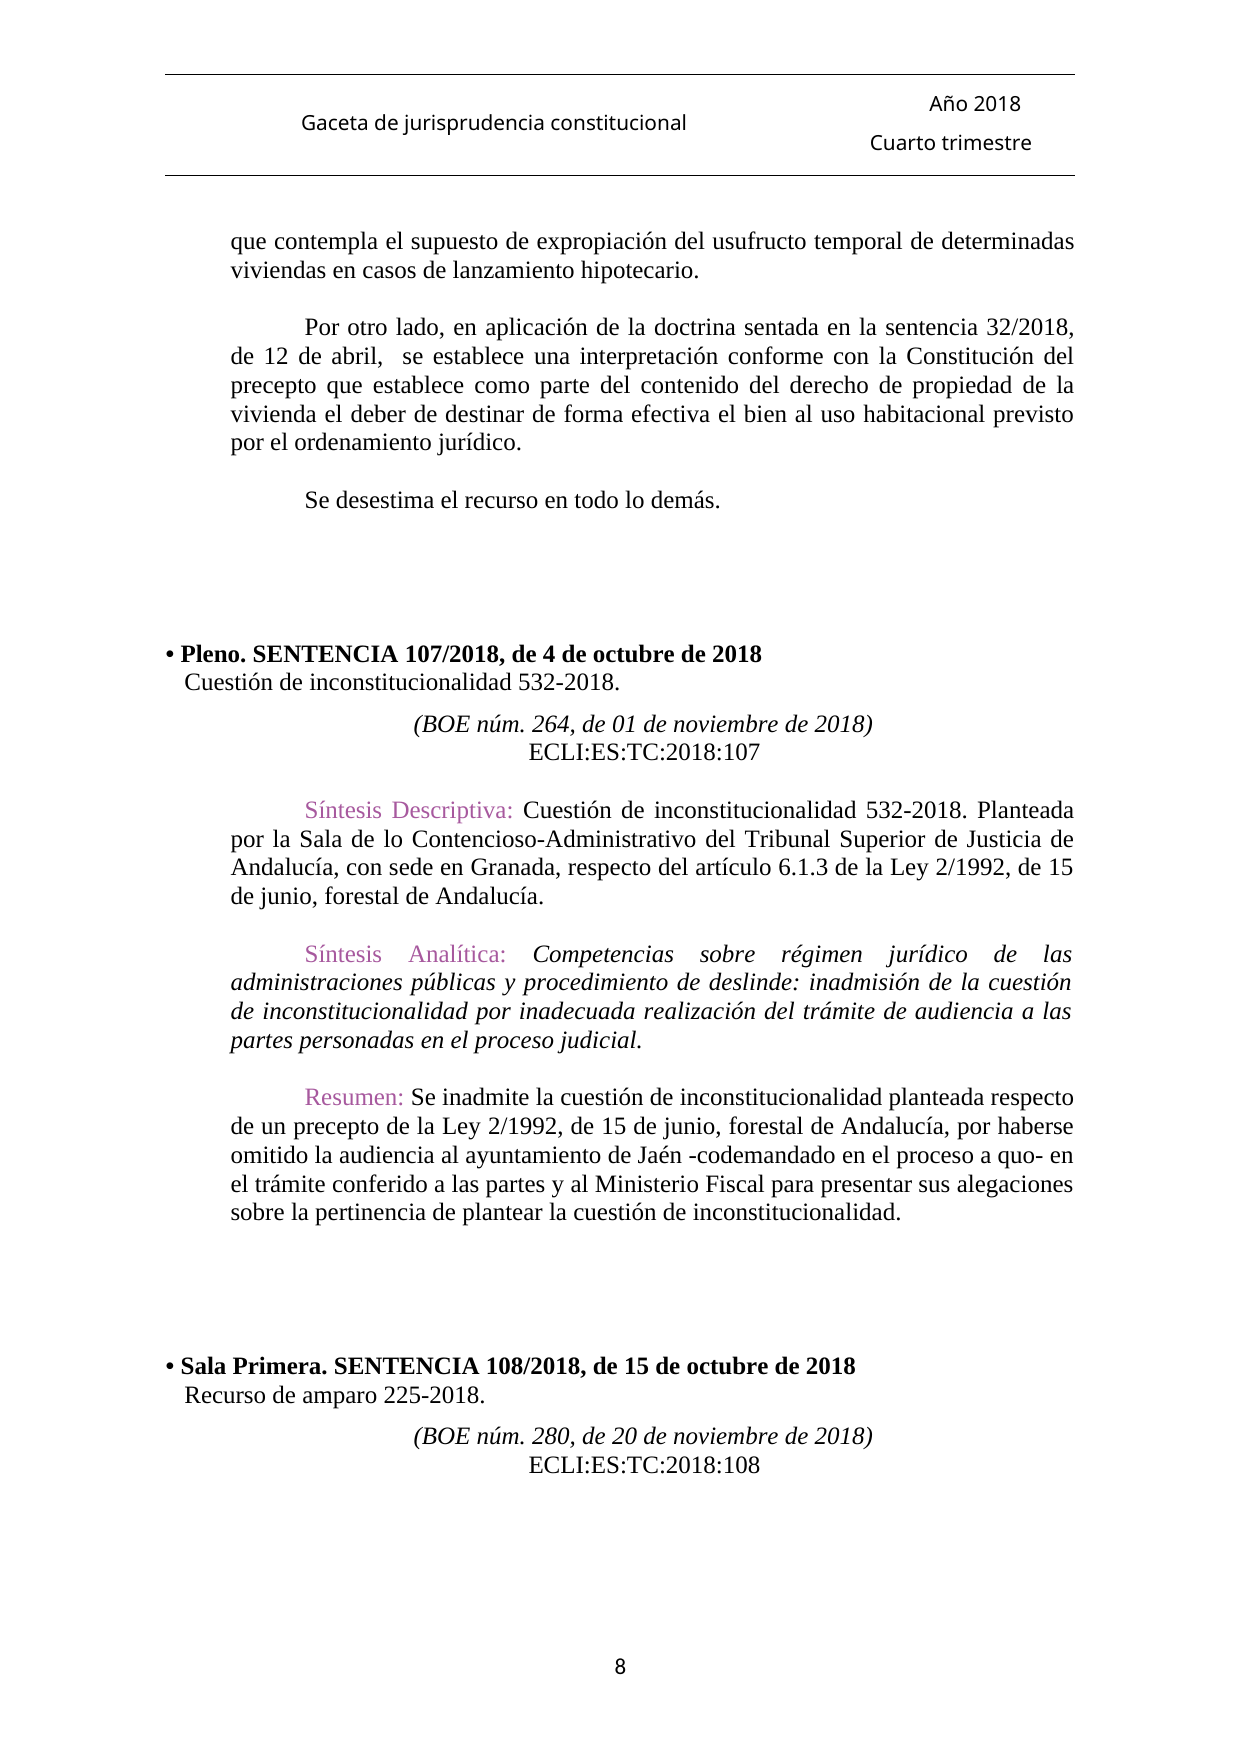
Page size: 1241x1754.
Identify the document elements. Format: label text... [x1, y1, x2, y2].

text Se desestima el recurso en todo lo demás. [230, 485, 1075, 514]
text ECLI:ES:TC:2018:107 [165, 737, 1075, 766]
text Síntesis Analítica: Competencias sobre régimen jurídico de las administraciones públicas y procedimiento de deslinde: inadmisión de la cuestión de inconstitucionalidad por inadecuada realización del trámite de audiencia a las partes personadas en el proceso judicial. [230, 939, 1075, 1054]
text ECLI:ES:TC:2018:108 [165, 1450, 1075, 1479]
text • Pleno. SENTENCIA 107/2018, de 4 de octubre de 2018 [165, 639, 1075, 667]
text Síntesis Descriptiva: Cuestión de inconstitucionalidad 532-2018. Planteada por la Sala de lo Contencioso-Administrativo del Tribunal Superior de Justicia de Andalucía, con sede en Granada, respecto del artículo 6.1.3 de la Ley 2/1992, de 15 de junio, forestal de Andalucía. [230, 795, 1075, 910]
text Por otro lado, en aplicación de la doctrina sentada en la sentencia 32/2018, de 12 de abril, se establece una interpretación conforme con la Constitución del precepto que establece como parte del contenido del derecho de propiedad de la vivienda el deber de destinar de forma efectiva el bien al uso habitacional previsto por el ordenamiento jurídico. [230, 312, 1075, 456]
text • Sala Primera. SENTENCIA 108/2018, de 15 de octubre de 2018 [165, 1351, 1075, 1380]
text Cuestión de inconstitucionalidad 532-2018. [165, 667, 1075, 696]
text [230, 226, 1075, 284]
text Recurso de amparo 225-2018. [165, 1380, 1075, 1409]
text Resumen: Se inadmite la cuestión de inconstitucionalidad planteada respecto de un precepto de la Ley 2/1992, de 15 de junio, forestal de Andalucía, por haberse omitido la audiencia al ayuntamiento de Jaén -codemandado en el proceso a quo- en el trámite conferido a las partes y al Ministerio Fiscal para presentar sus alegaciones sobre la pertinencia de plantear la cuestión de inconstitucionalidad. [230, 1082, 1075, 1226]
text (BOE núm. 280, de 20 de noviembre de 2018) [165, 1421, 1075, 1450]
text (BOE núm. 264, de 01 de noviembre de 2018) [165, 709, 1075, 737]
